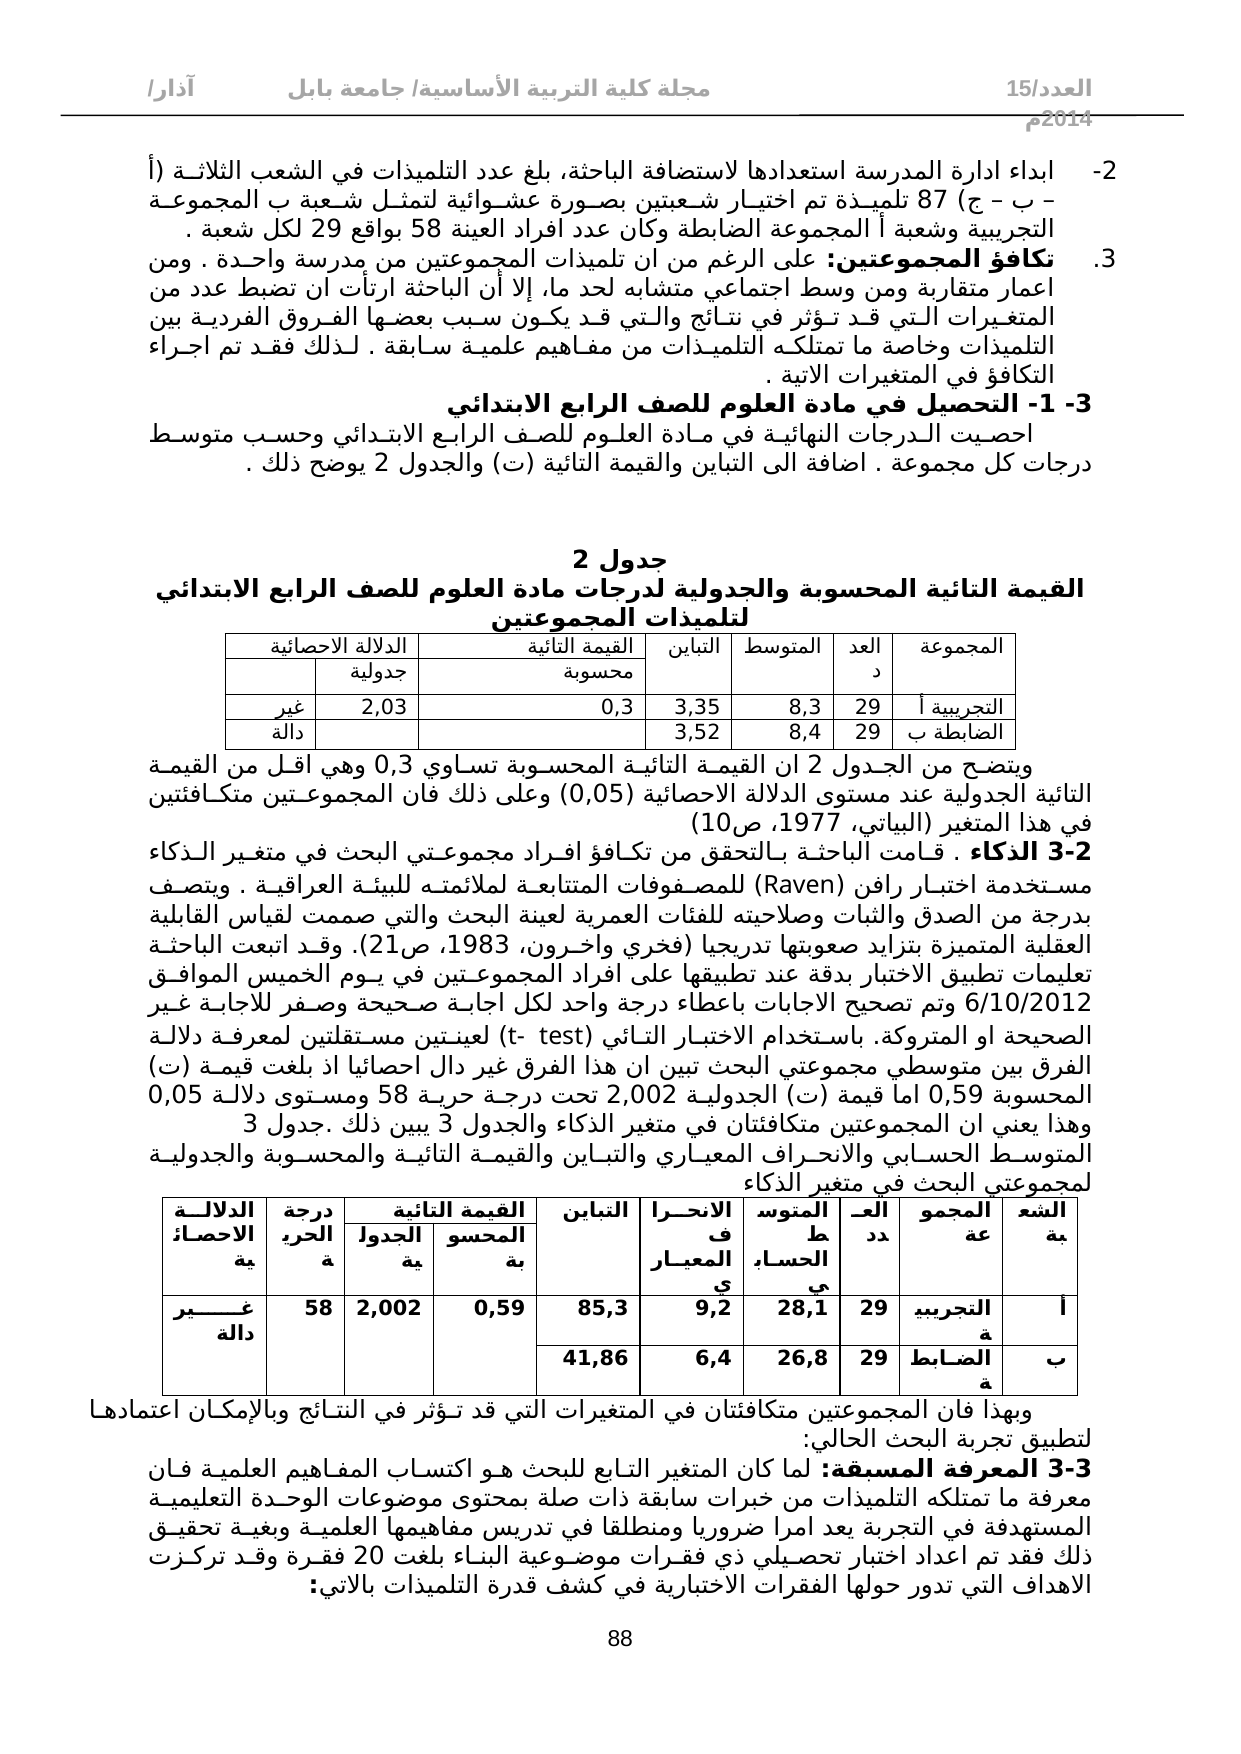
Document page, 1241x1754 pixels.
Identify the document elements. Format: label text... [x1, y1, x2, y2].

table_header الشعبة [1003, 1198, 1077, 1295]
table_cell 28,1 [744, 1296, 839, 1345]
table_header الانحراف المعياري [641, 1198, 743, 1295]
title تكافؤ المجموعتين: على الرغم من ان تلميذات المجموعتين من مدرسة واحدة . ومن اعمار متقاربة ومن وسط اجتماعي متشابه لحد ما، إلا أن الباحثة ارتأت ان تضبط عدد من المتغيرات التي قد تؤثر في نتائج والتي قد يكون سبب بعضها الفروق الفردية بين التلميذات وخاصة ما تمتلكه التلميذات من مفاهيم علمية سابقة . لذلك فقد تم اجراء التكافؤ في المتغيرات الاتية . [148, 244, 1092, 389]
table_cell 58 [267, 1296, 344, 1394]
table_cell ب [1003, 1346, 1077, 1394]
table_cell دالة [226, 720, 315, 749]
table_cell جدولية [316, 659, 418, 694]
title 3-3 المعرفة المسبقة: لما كان المتغير التابع للبحث هو اكتساب المفاهيم العلمية فان معرفة ما تمتلكه التلميذات من خبرات سابقة ذات صلة بمحتوى موضوعات الوحدة التعليمية المستهدفة في التجربة يعد امرا ضروريا ومنطلقا في تدريس مفاهيمها العلمية وبغية تحقيق ذلك فقد تم اعداد اختبار تحصيلي ذي فقرات موضوعية البناء بلغت 20 فقرة وقد تركزت الاهداف التي تدور حولها الفقرات الاختبارية في كشف قدرة التلميذات بالاتي: [148, 1454, 1092, 1600]
table_cell 2,002 [345, 1296, 433, 1394]
table_cell الضابطة [900, 1346, 1002, 1394]
table_cell 41,86 [537, 1346, 639, 1394]
table_cell محسوبة [419, 659, 645, 694]
list ابداء ادارة المدرسة استعدادها لاستضافة الباحثة، بلغ عدد التلميذات في الشعب الثلاثة (أ – ب – ج) 87 تلميذة تم اختيار شعبتين بصورة عشوائية لتمثل شعبة ب المجموعة التجريبية وشعبة أ المجموعة الضابطة وكان عدد افراد العينة 58 بواقع 29 لكل شعبة . [148, 156, 1092, 244]
table_header المجموعة [900, 1198, 1002, 1295]
table_cell 0,3 [419, 695, 645, 719]
table_cell المحسوبة [434, 1224, 536, 1295]
text وبهذا فان المجموعتين متكافئتان في المتغيرات التي قد تؤثر في النتائج وبالإمكان اعتمادها لتطبيق تجربة البحث الحالي: [89, 1396, 1092, 1454]
table_cell 3,35 [646, 695, 731, 719]
table_cell 6,4 [641, 1346, 743, 1394]
table_header العدد [841, 1198, 899, 1295]
table_cell 26,8 [744, 1346, 839, 1394]
table_header المجموعة [893, 634, 1015, 694]
table_header القيمة التائية [345, 1198, 536, 1222]
table_cell الجدولية [345, 1224, 433, 1295]
table_cell التجريبية [900, 1296, 1002, 1345]
table_header التباين [646, 634, 731, 694]
table_header المتوسط [732, 634, 833, 694]
table_cell [226, 659, 315, 694]
table_cell 3,52 [646, 720, 731, 749]
table_header المتوسط الحسابي [744, 1198, 839, 1295]
title جدول 2 [148, 545, 1092, 574]
table_cell [316, 720, 418, 749]
table_cell غير دالة [163, 1296, 266, 1394]
table_cell 9,2 [641, 1296, 743, 1345]
text احصيت الدرجات النهائية في مادة العلوم للصف الرابع الابتدائي وحسب متوسط درجات كل مجموعة . اضافة الى التباين والقيمة التائية (ت) والجدول 2 يوضح ذلك . [148, 419, 1092, 477]
table_header القيمة التائية [419, 634, 645, 658]
table_cell التجريبية أ [893, 695, 1015, 719]
table_cell 8,4 [732, 720, 833, 749]
table_cell 2,03 [316, 695, 418, 719]
table_header الدلالة الاحصائية [226, 634, 418, 658]
table_header التباين [537, 1198, 639, 1295]
text ويتضح من الجدول 2 ان القيمة التائية المحسوبة تساوي 0,3 وهي اقل من القيمة التائية الجدولية عند مستوى الدلالة الاحصائية (0,05) وعلى ذلك فان المجموعتين متكافئتين في هذا المتغير (البياتي، 1977، ص10) [148, 750, 1092, 837]
table_cell 8,3 [732, 695, 833, 719]
table_cell 29 [834, 720, 892, 749]
table_header العدد [834, 634, 892, 694]
table_cell غير [226, 695, 315, 719]
title 3-2 الذكاء . قامت الباحثة بالتحقق من تكافؤ افراد مجموعتي البحث في متغير الذكاء مستخدمة اختبار رافن (Raven) للمصفوفات المتتابعة لملائمته للبيئة العراقية . ويتصف بدرجة من الصدق والثبات وصلاحيته للفئات العمرية لعينة البحث والتي صممت لقياس القابلية العقلية المتميزة بتزايد صعوبتها تدريجيا (فخري واخرون، 1983، ص21). وقد اتبعت الباحثة تعليمات تطبيق الاختبار بدقة عند تطبيقها على افراد المجموعتين في يوم الخميس الموافق 6/10/2012 وتم تصحيح الاجابات باعطاء درجة واحد لكل اجابة صحيحة وصفر للاجابة غير الصحيحة او المتروكة. باستخدام الاختبار التائي (t- test) لعينتين مستقلتين لمعرفة دلالة الفرق بين متوسطي مجموعتي البحث تبين ان هذا الفرق غير دال احصائيا اذ بلغت قيمة (ت) المحسوبة 0,59 اما قيمة (ت) الجدولية 2,002 تحت درجة حرية 58 ومستوى دلالة 0,05 وهذا يعني ان المجموعتين متكافئتان في متغير الذكاء والجدول 3 يبين ذلك .جدول 3 [148, 837, 1092, 1139]
table_cell 0,59 [434, 1296, 536, 1394]
table_header الدلالة الاحصائية [163, 1198, 266, 1295]
title المتوسط الحسابي والانحراف المعياري والتباين والقيمة التائية والمحسوبة والجدولية لمجموعتي البحث في متغير الذكاء [148, 1139, 1092, 1197]
title 3- 1- التحصيل في مادة العلوم للصف الرابع الابتدائي [148, 389, 1092, 419]
table_cell [419, 720, 645, 749]
table_cell 29 [841, 1346, 899, 1394]
table_cell الضابطة ب [893, 720, 1015, 749]
table_cell 29 [834, 695, 892, 719]
title القيمة التائية المحسوبة والجدولية لدرجات مادة العلوم للصف الرابع الابتدائي لتلميذات المجموعتين [148, 574, 1092, 633]
table_cell أ [1003, 1296, 1077, 1345]
table_header درجة الحرية [267, 1198, 344, 1295]
table_cell 29 [841, 1296, 899, 1345]
table_cell 85,3 [537, 1296, 639, 1345]
